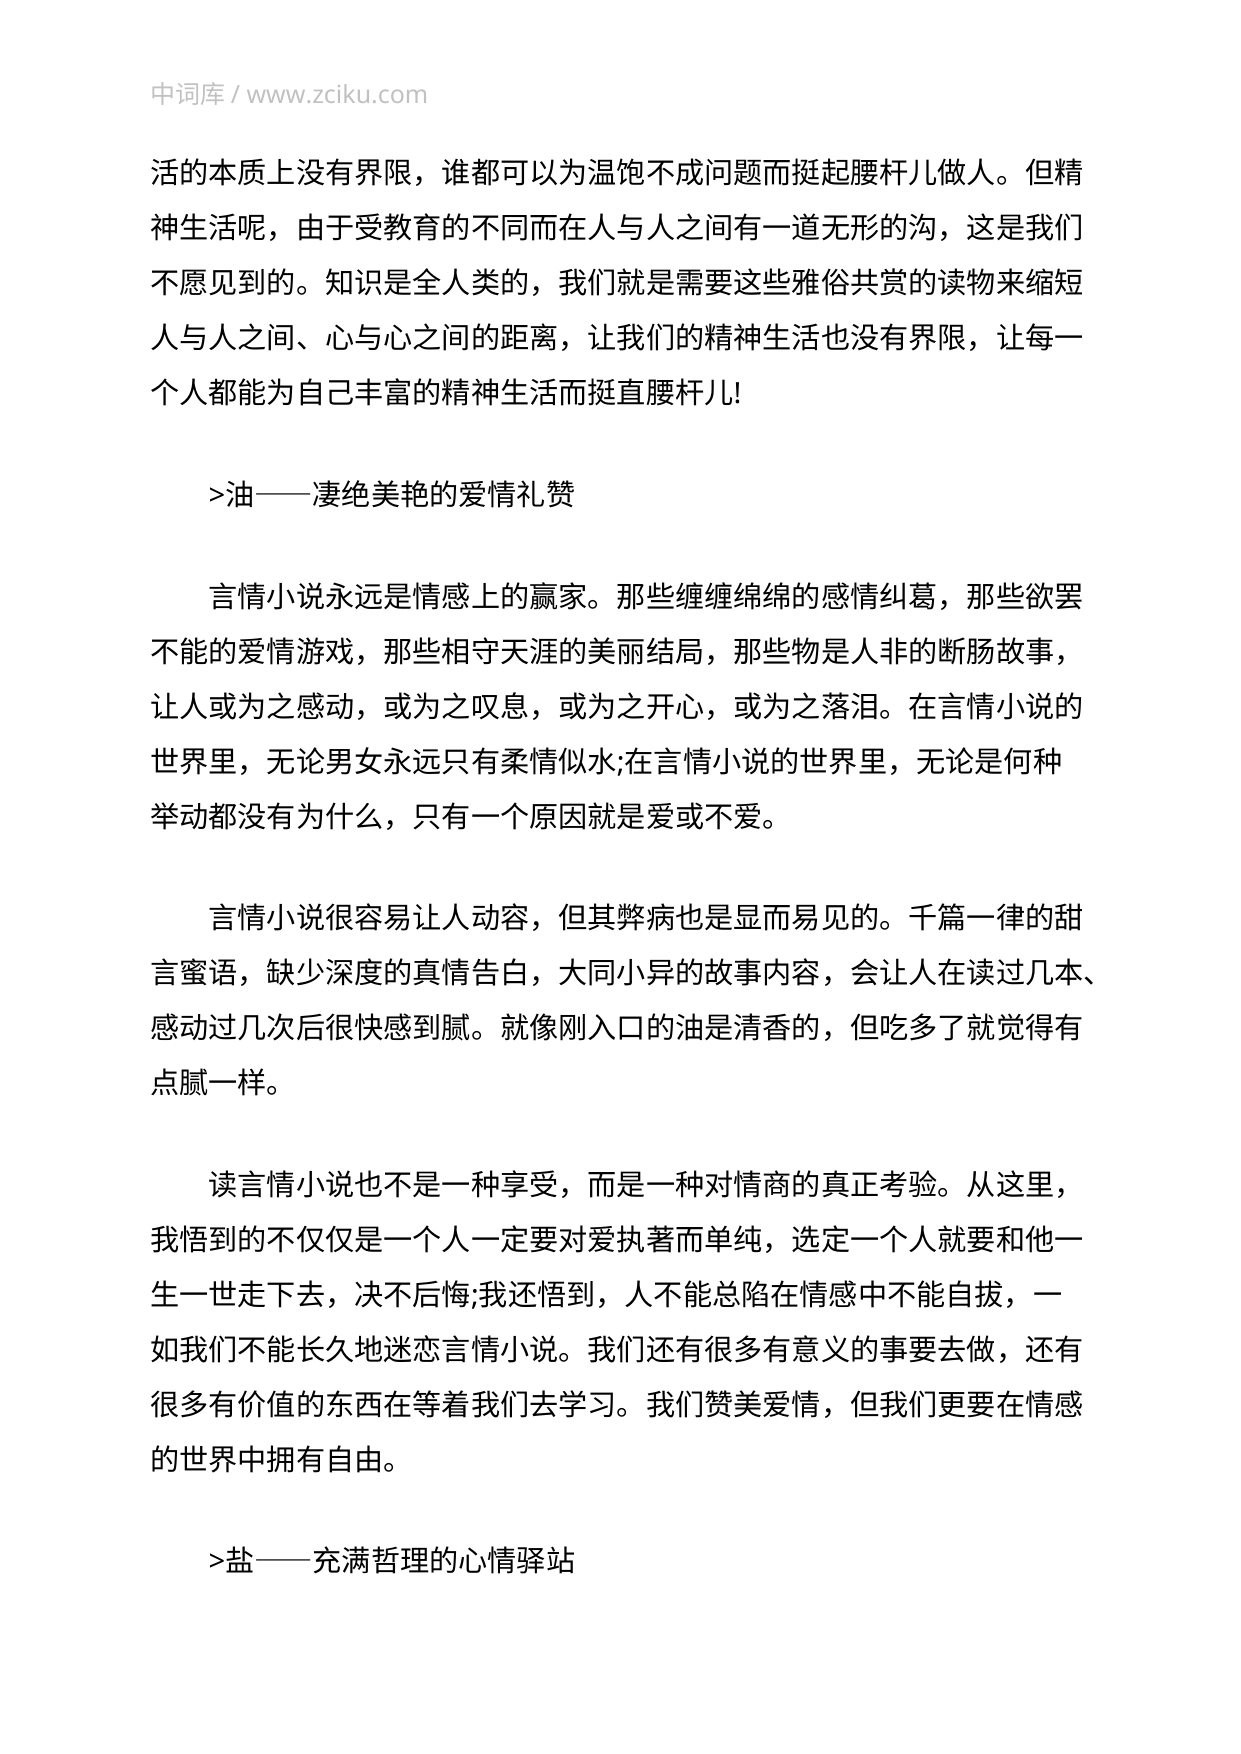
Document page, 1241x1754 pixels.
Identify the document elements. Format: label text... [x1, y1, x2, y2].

text >油——凄绝美艳的爱情礼赞 [150, 472, 1090, 514]
text 言情小说很容易让人动容，但其弊病也是显而易见的。千篇一律的甜言蜜语，缺少深度的真情告白，大同小异的故事内容，会让人在读过几本、感动过几次后很快感到腻。就像刚入口的油是清香的，但吃多了就觉得有点腻一样。 [150, 895, 1090, 1102]
text 言情小说永远是情感上的赢家。那些缠缠绵绵的感情纠葛，那些欲罢不能的爱情游戏，那些相守天涯的美丽结局，那些物是人非的断肠故事，让人或为之感动，或为之叹息，或为之开心，或为之落泪。在言情小说的世界里，无论男女永远只有柔情似水;在言情小说的世界里，无论是何种举动都没有为什么，只有一个原因就是爱或不爱。 [150, 573, 1090, 836]
text >盐——充满哲理的心情驿站 [150, 1538, 1090, 1580]
text 读言情小说也不是一种享受，而是一种对情商的真正考验。从这里，我悟到的不仅仅是一个人一定要对爱执著而单纯，选定一个人就要和他一生一世走下去，决不后悔;我还悟到，人不能总陷在情感中不能自拔，一如我们不能长久地迷恋言情小说。我们还有很多有意义的事要去做，还有很多有价值的东西在等着我们去学习。我们赞美爱情，但我们更要在情感的世界中拥有自由。 [150, 1161, 1090, 1478]
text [150, 150, 1090, 412]
